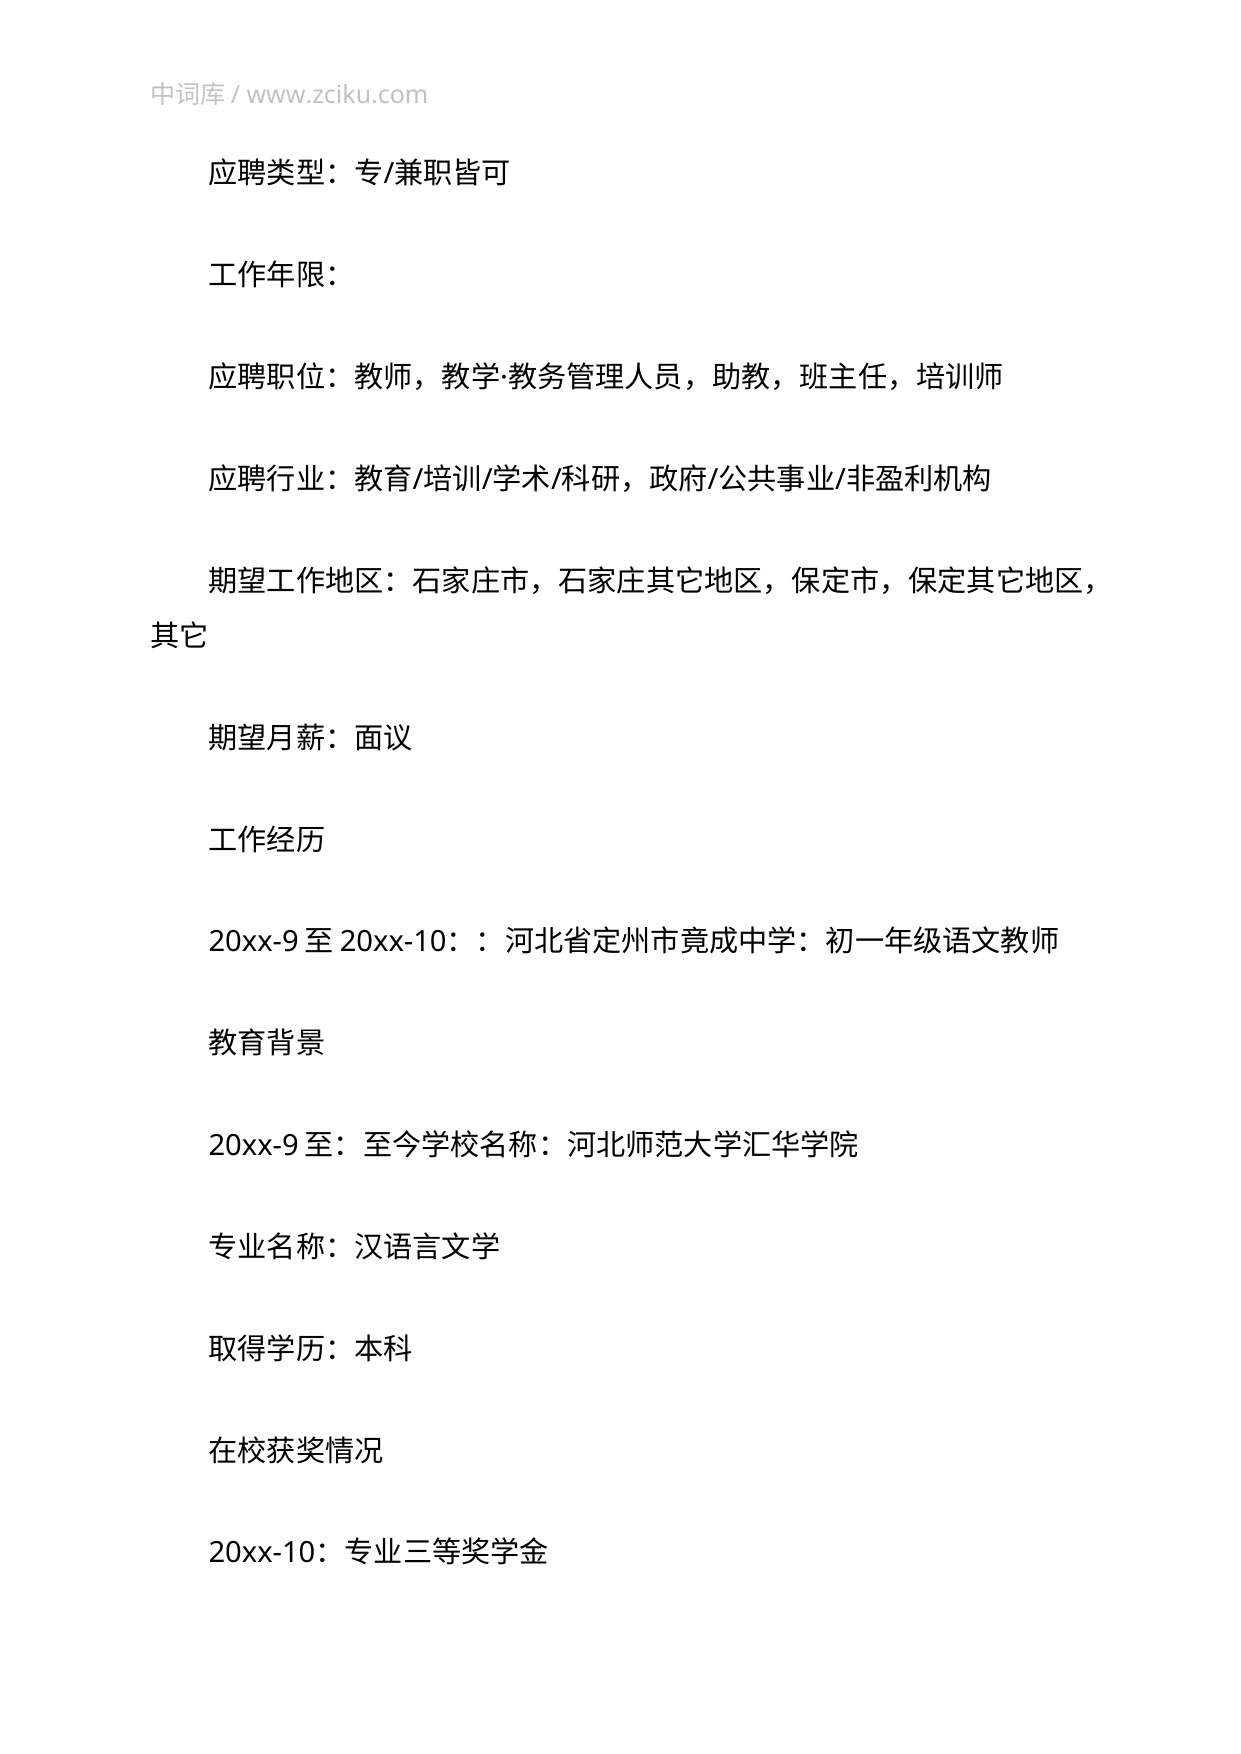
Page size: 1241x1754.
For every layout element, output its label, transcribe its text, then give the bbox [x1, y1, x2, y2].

text 应聘类型：专/兼职皆可 [150, 150, 1090, 192]
text 专业名称：汉语言文学 [150, 1224, 1090, 1266]
text 教育背景 [150, 1020, 1090, 1062]
text 期望月薪：面议 [150, 714, 1090, 757]
text 工作经历 [150, 816, 1090, 858]
text 20xx-9至：至今学校名称：河北师范大学汇华学院 [150, 1122, 1090, 1164]
text 取得学历：本科 [150, 1325, 1090, 1368]
text 期望工作地区：石家庄市，石家庄其它地区，保定市，保定其它地区，其它 [150, 558, 1090, 655]
text 20xx-10：专业三等奖学金 [150, 1529, 1090, 1571]
text 应聘职位：教师，教学·教务管理人员，助教，班主任，培训师 [150, 354, 1090, 396]
text 在校获奖情况 [150, 1427, 1090, 1469]
text 20xx-9至20xx-10：：河北省定州市竟成中学：初一年级语文教师 [150, 918, 1090, 960]
text 应聘行业：教育/培训/学术/科研，政府/公共事业/非盈利机构 [150, 456, 1090, 498]
text 工作年限： [150, 252, 1090, 294]
